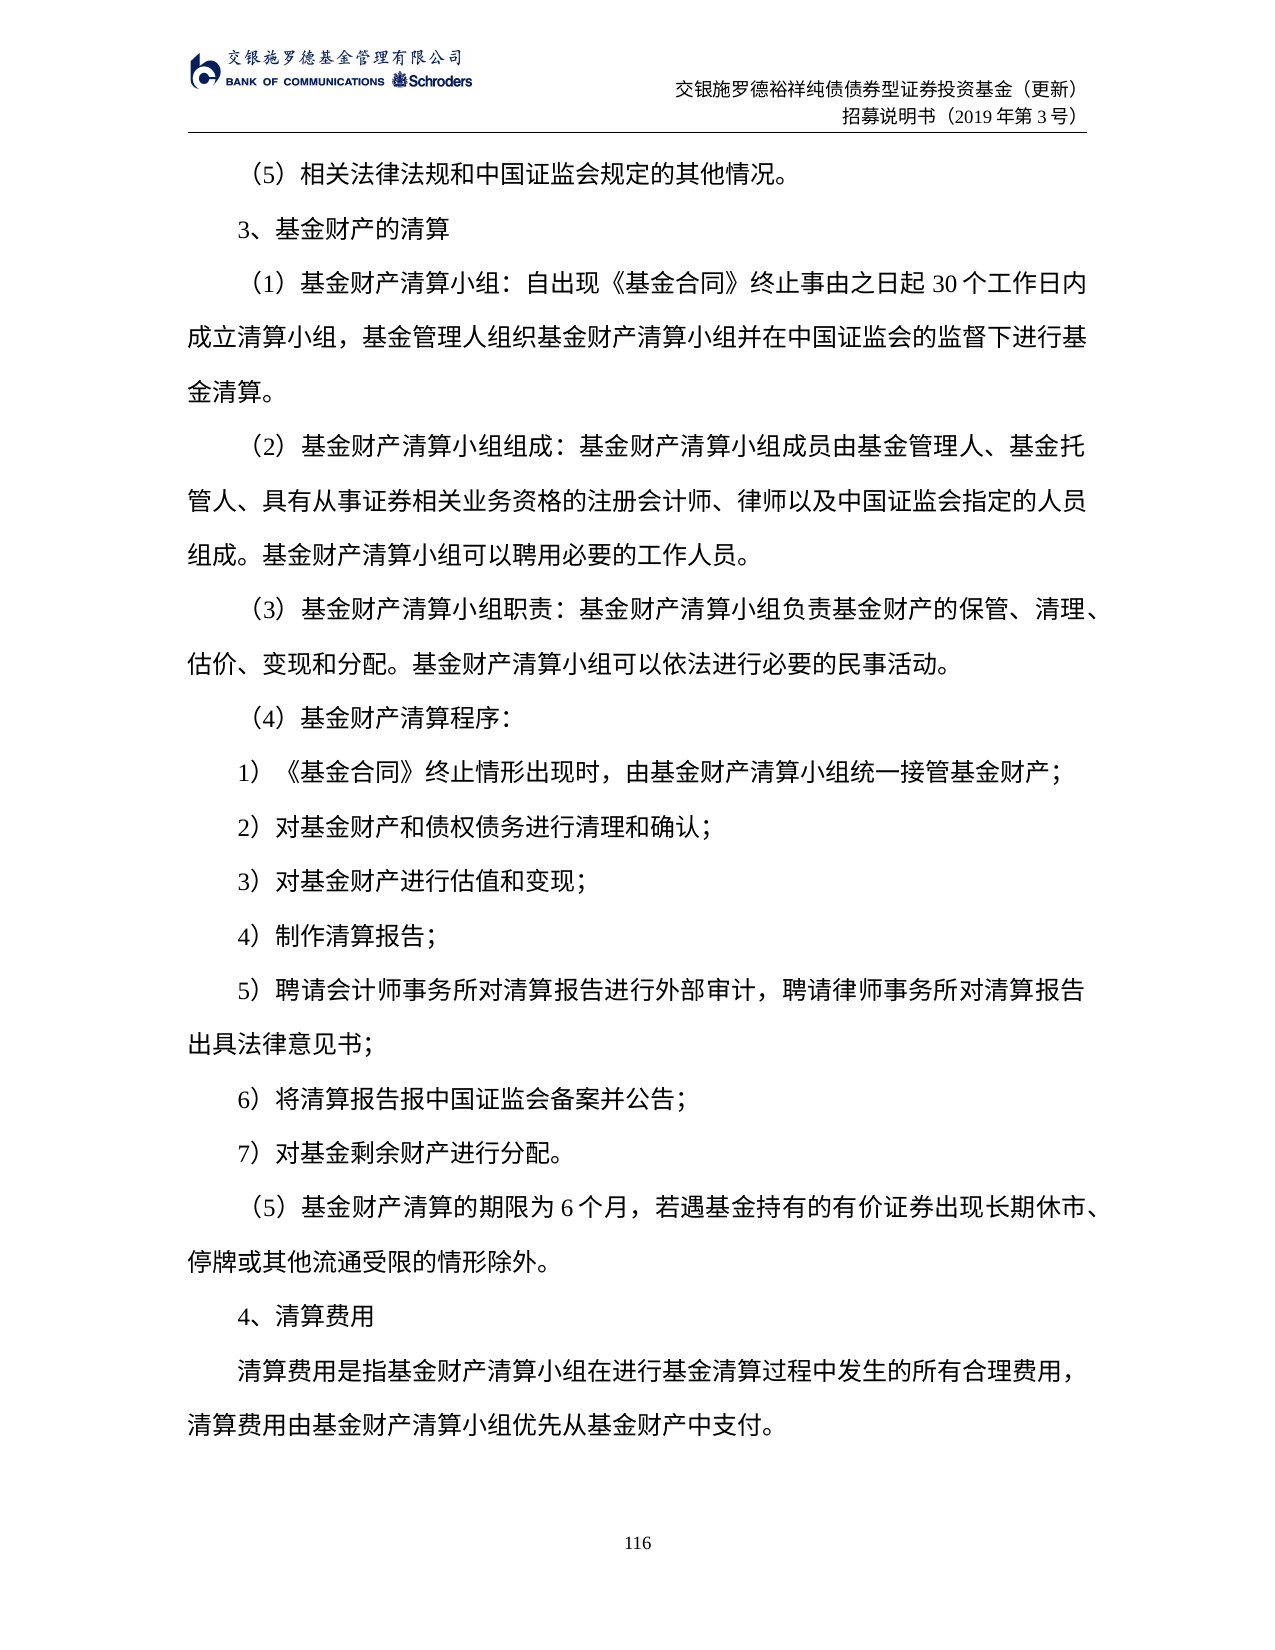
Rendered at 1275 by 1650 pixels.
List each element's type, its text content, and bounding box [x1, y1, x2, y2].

text 3、基金财产的清算 [187, 209, 1087, 245]
text 3）对基金财产进行估值和变现； [187, 862, 1087, 898]
text （5）相关法律法规和中国证监会规定的其他情况。 [187, 155, 1087, 191]
text （4）基金财产清算程序： [187, 698, 1087, 735]
text （2）基金财产清算小组组成：基金财产清算小组成员由基金管理人、基金托管人、具有从事证券相关业务资格的注册会计师、律师以及中国证监会指定的人员组成。基金财产清算小组可以聘用必要的工作人员。 [187, 427, 1087, 572]
text （5）基金财产清算的期限为6个月，若遇基金持有的有价证券出现长期休市、停牌或其他流通受限的情形除外。 [187, 1188, 1087, 1278]
text 7）对基金剩余财产进行分配。 [187, 1133, 1087, 1170]
picture [190, 50, 472, 89]
text 4、清算费用 [187, 1297, 1087, 1333]
text 5）聘请会计师事务所对清算报告进行外部审计，聘请律师事务所对清算报告出具法律意见书； [187, 970, 1087, 1061]
text 1）《基金合同》终止情形出现时，由基金财产清算小组统一接管基金财产； [187, 753, 1087, 789]
text 4）制作清算报告； [187, 916, 1087, 952]
text （3）基金财产清算小组职责：基金财产清算小组负责基金财产的保管、清理、估价、变现和分配。基金财产清算小组可以依法进行必要的民事活动。 [187, 590, 1087, 680]
text 2）对基金财产和债权债务进行清理和确认； [187, 807, 1087, 843]
text 清算费用是指基金财产清算小组在进行基金清算过程中发生的所有合理费用，清算费用由基金财产清算小组优先从基金财产中支付。 [187, 1351, 1087, 1442]
text （1）基金财产清算小组：自出现《基金合同》终止事由之日起30个工作日内成立清算小组，基金管理人组织基金财产清算小组并在中国证监会的监督下进行基金清算。 [187, 263, 1087, 408]
text 6）将清算报告报中国证监会备案并公告； [187, 1079, 1087, 1115]
